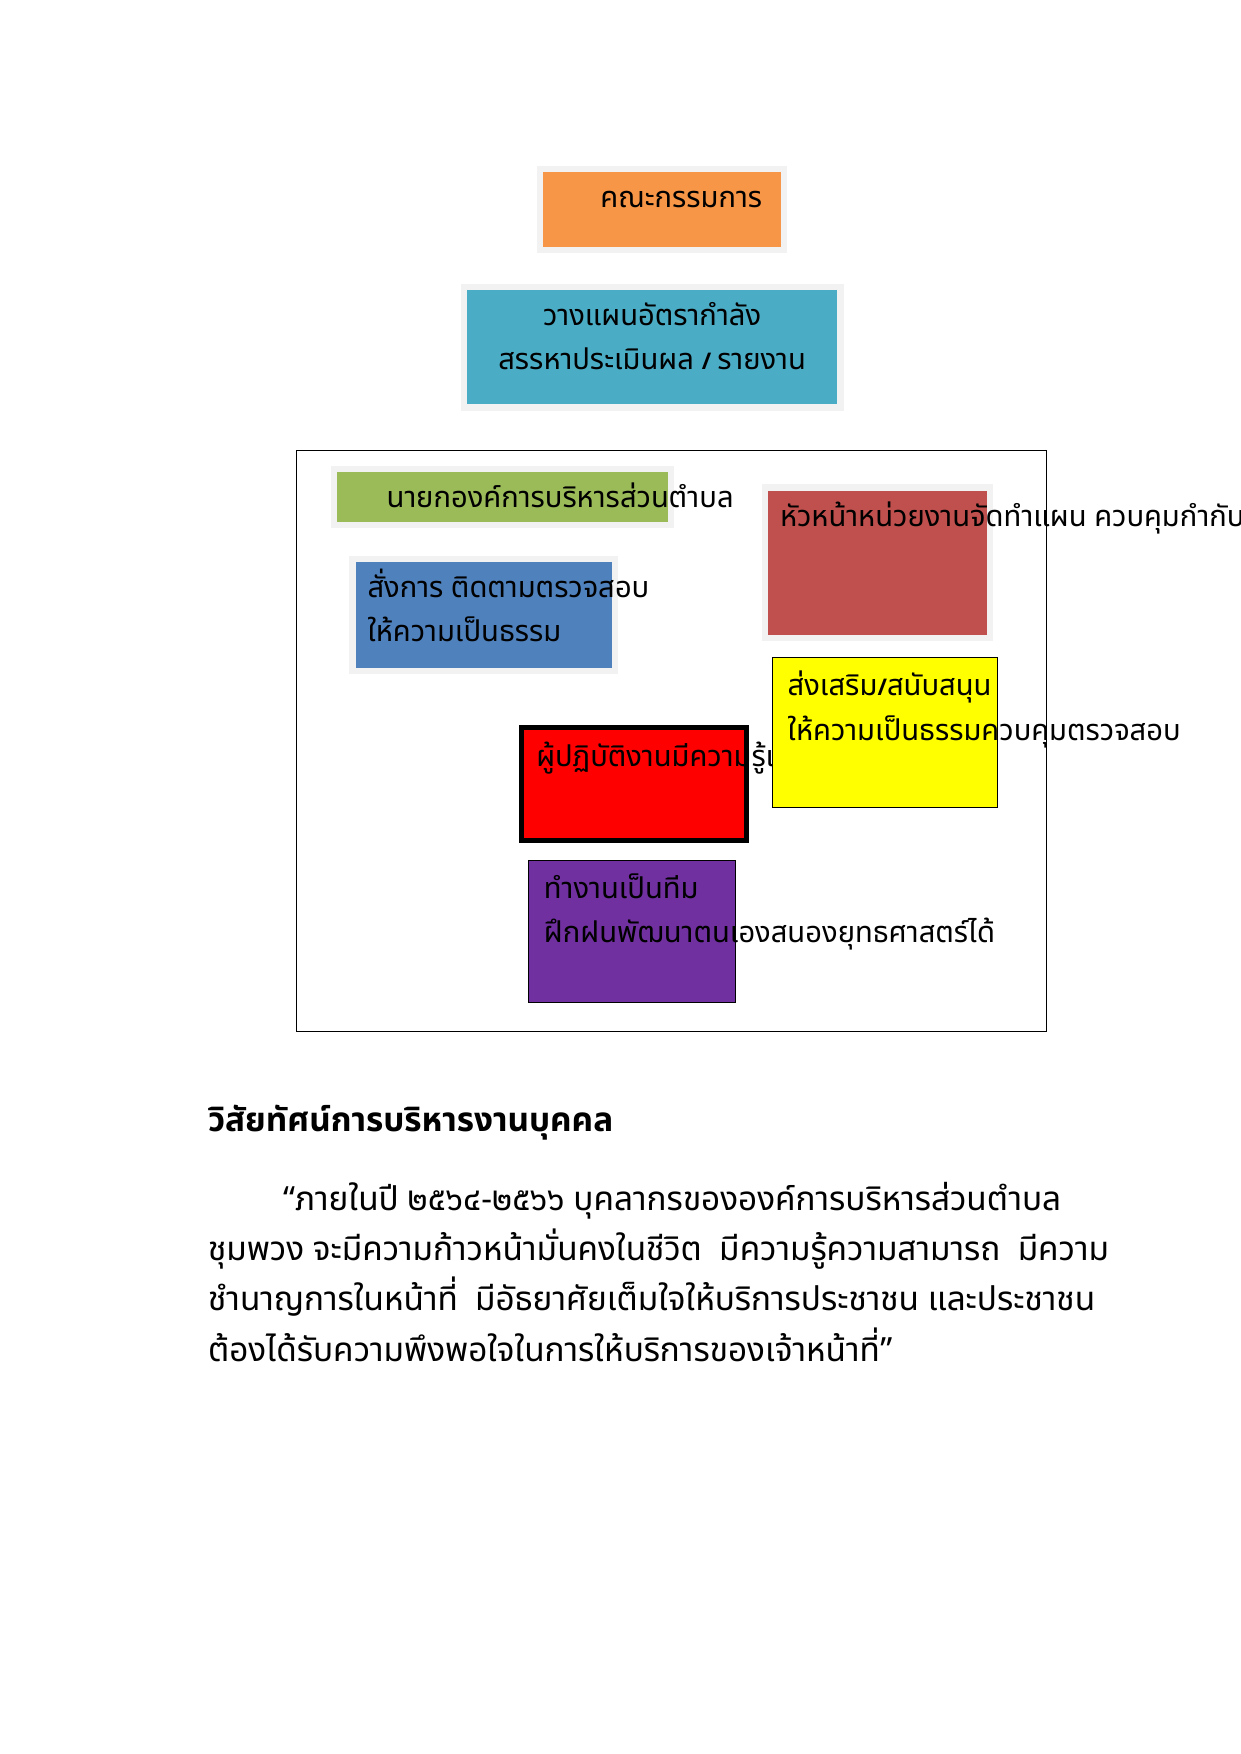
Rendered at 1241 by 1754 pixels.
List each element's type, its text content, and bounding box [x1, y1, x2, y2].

text “ภายในปี ๒๕๖๔-๒๕๖๖ บุคลากรขององค์การบริหารส่วนตำบลชุมพวง จะมีความก้าวหน้ามั่นคงในชีวิต มีความรู้ความสามารถ มีความชำนาญการในหน้าที่ มีอัธยาศัยเต็มใจให้บริการประชาชน และประชาชนต้องได้รับความพึงพอใจในการให้บริการของเจ้าหน้าที่” [208, 1174, 1122, 1376]
text วิสัยทัศน์การบริหารงานบุคคล [164, 1096, 1122, 1146]
